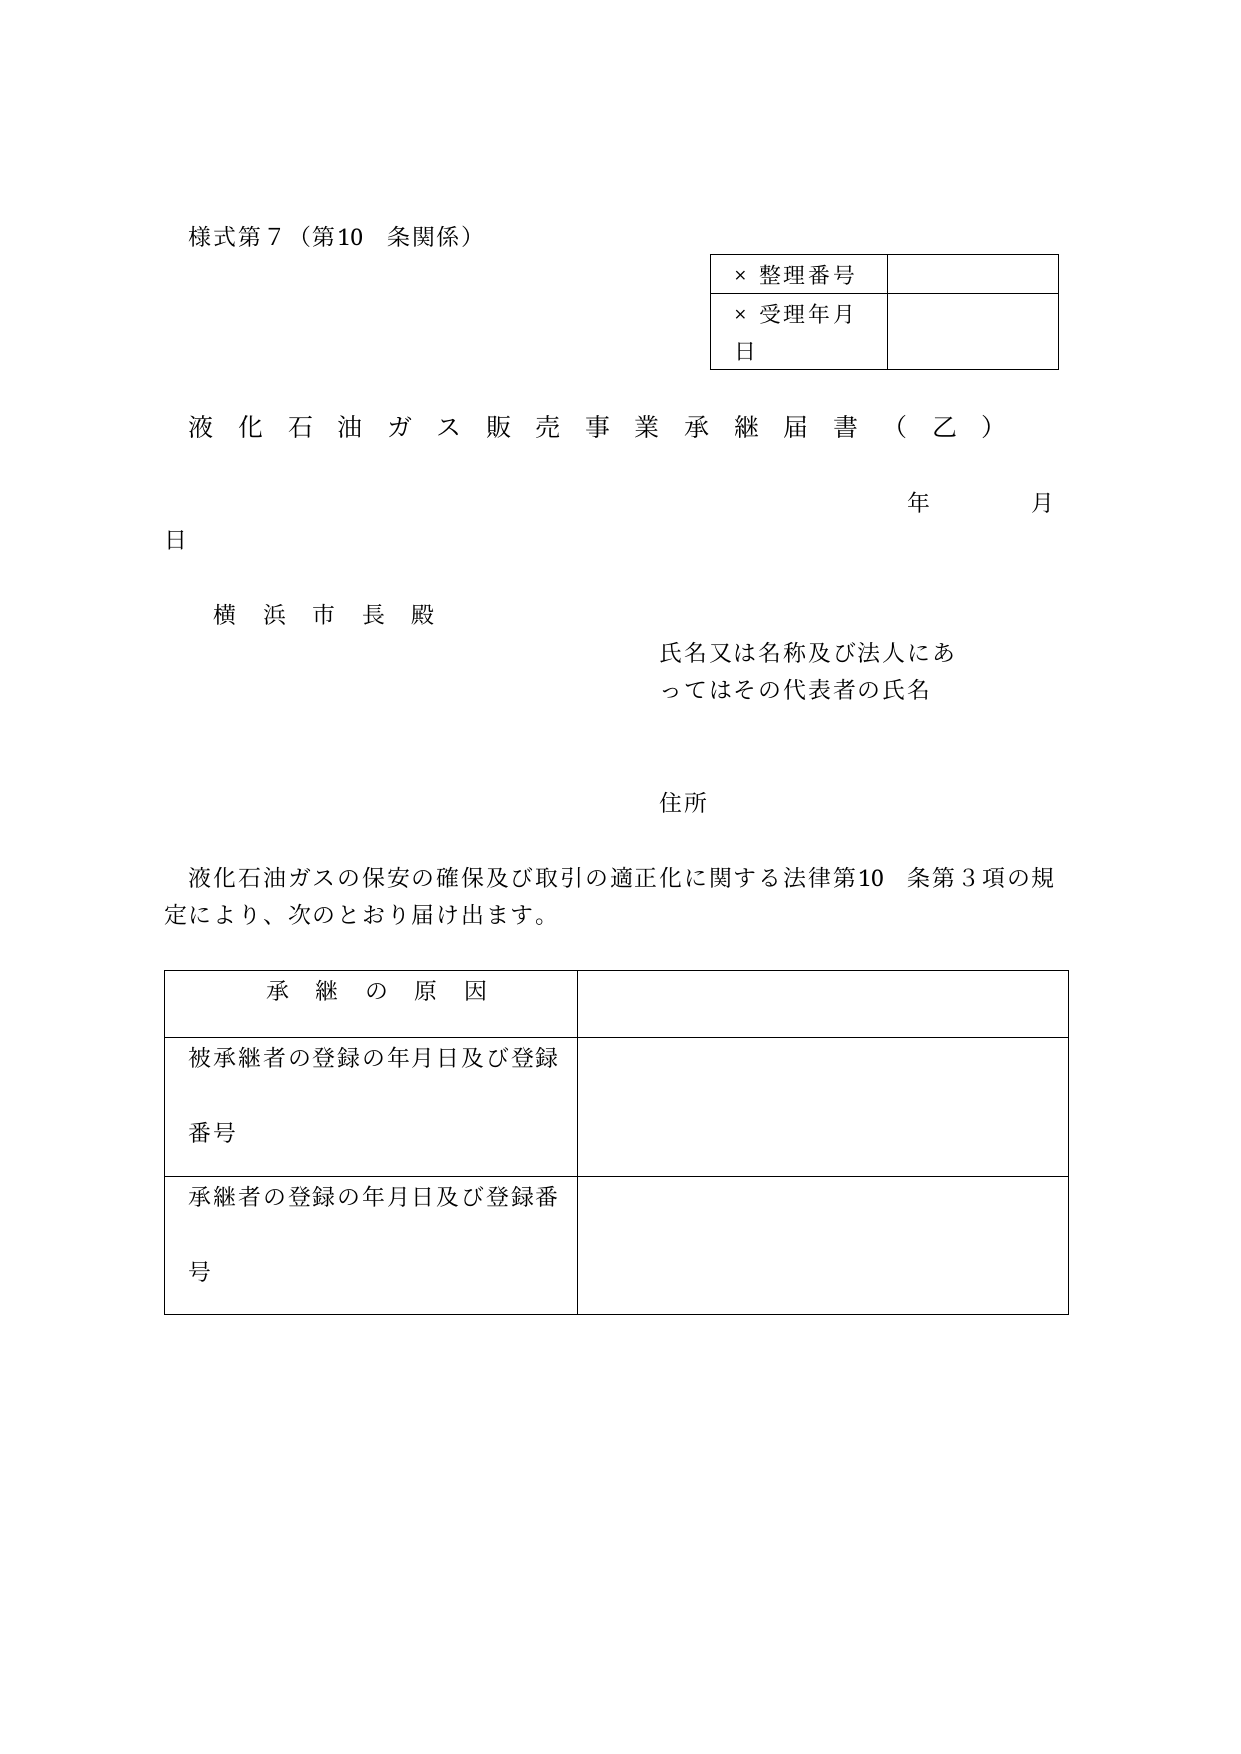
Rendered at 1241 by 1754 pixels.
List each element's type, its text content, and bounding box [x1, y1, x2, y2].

text 氏名又は名称及び法人にあ [164, 632, 1056, 670]
text 横 浜 市 長 殿 [164, 595, 1056, 632]
table_header [888, 255, 1058, 293]
table_header [578, 971, 1068, 1037]
text 液化石油ガスの保安の確保及び取引の適正化に関する法律第10条第３項の規定により、次のとおり届け出ます。 [164, 857, 1056, 932]
table_cell [578, 1177, 1068, 1314]
table_cell 被承継者の登録の年月日及び登録番号 [165, 1038, 577, 1176]
table_cell [888, 294, 1058, 369]
table_cell ×受理年月日 [711, 294, 887, 369]
table_cell 承継者の登録の年月日及び登録番号 [165, 1177, 577, 1314]
text 液化石油ガス販売事業承継届書（乙） [164, 407, 1056, 445]
table_cell [578, 1038, 1068, 1176]
text ってはその代表者の氏名 [164, 670, 1056, 707]
table_header 承 継 の 原 因 [165, 971, 577, 1037]
table_header ×整理番号 [711, 255, 887, 293]
text 様式第７（第10条関係） [154, 217, 1056, 254]
text 住所 [164, 782, 1056, 820]
text 年 月 日 [164, 482, 1056, 557]
